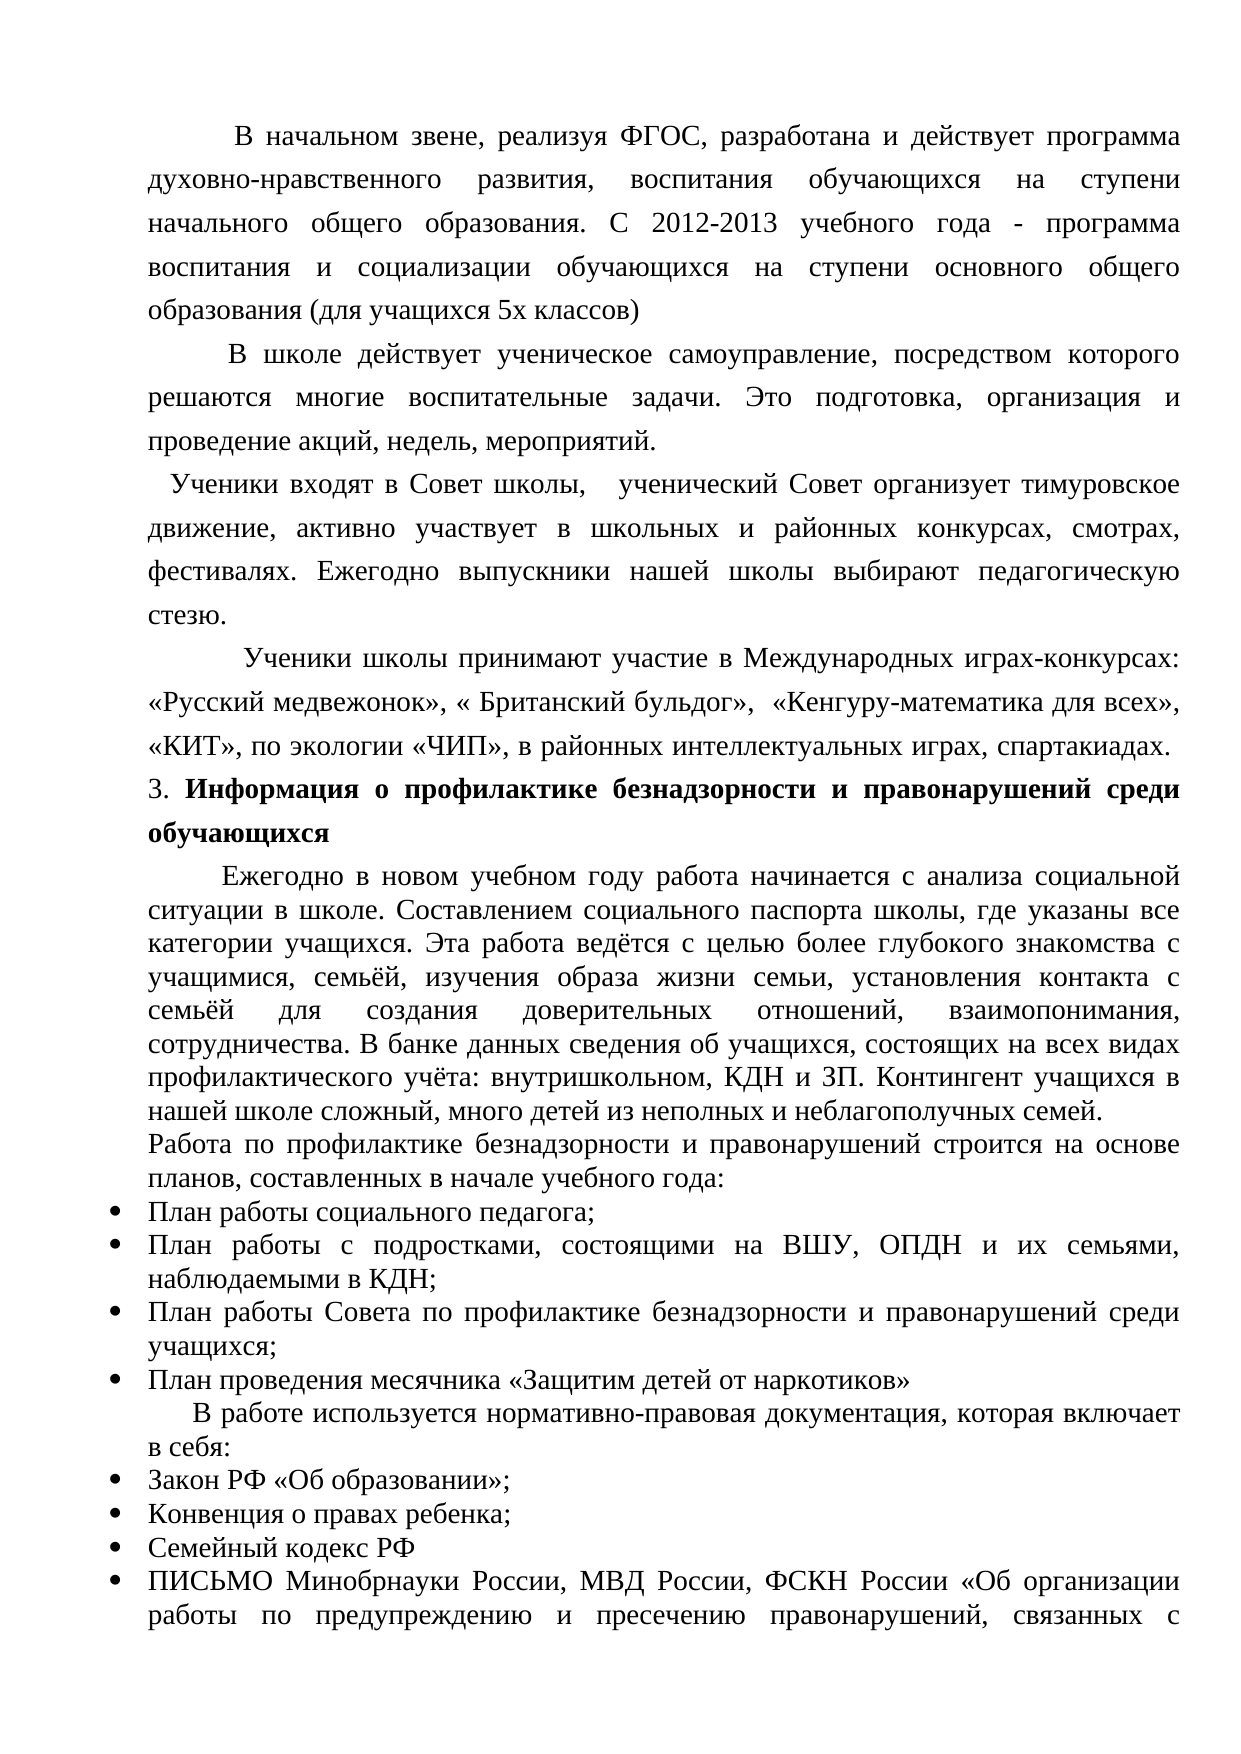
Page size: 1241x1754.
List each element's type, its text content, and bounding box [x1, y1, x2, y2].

list План работы Совета по профилактике безнадзорности и правонарушений среди учащихся; [110, 1294, 1181, 1362]
text Ежегодно в новом учебном году работа начинается с анализа социальной ситуации в школе. Составлением социального паспорта школы, где указаны все категории учащихся. Эта работа ведётся с целью более глубокого знакомства с учащимися, семьёй, изучения образа жизни семьи, установления контакта с семьёй для создания доверительных отношений, взаимопонимания, сотрудничества. В банке данных сведения об учащихся, состоящих на всех видах профилактического учёта: внутришкольном, КДН и ЗП. Контингент учащихся в нашей школе сложный, много детей из неполных и неблагополучных семей. [148, 858, 1181, 1127]
list План проведения месячника «Защитим детей от наркотиков» [110, 1362, 1181, 1395]
list Семейный кодекс РФ [110, 1530, 1181, 1563]
list Конвенция о правах ребенка; [110, 1496, 1181, 1530]
list План работы с подростками, состоящими на ВШУ, ОПДН и их семьями, наблюдаемыми в КДН; [110, 1227, 1181, 1294]
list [110, 1563, 1181, 1631]
text Работа по профилактике безнадзорности и правонарушений строится на основе планов, составленных в начале учебного года: [148, 1127, 1181, 1194]
list План работы социального педагога; [110, 1194, 1181, 1227]
text В школе действует ученическое самоуправление, посредством которого решаются многие воспитательные задачи. Это подготовка, организация и проведение акций, недель, мероприятий. [148, 336, 1181, 456]
text Ученики входят в Совет школы, ученический Совет организует тимуровское движение, активно участвует в школьных и районных конкурсах, смотрах, фестивалях. Ежегодно выпускники нашей школы выбирают педагогическую стезю. [148, 466, 1181, 631]
text В работе используется нормативно-правовая документация, которая включает в себя: [148, 1395, 1181, 1462]
text Ученики школы принимают участие в Международных играх-конкурсах: «Русский медвежонок», « Британский бульдог», «Кенгуру-математика для всех», «КИТ», по экологии «ЧИП», в районных интеллектуальных играх, спартакиадах. 3. Информация о профилактике безнадзорности и правонарушений среди обучающихся [148, 641, 1181, 848]
text В начальном звене, реализуя ФГОС, разработана и действует программа духовно-нравственного развития, воспитания обучающихся на ступени начального общего образования. С 2012-2013 учебного года - программа воспитания и социализации обучающихся на ступени основного общего образования (для учащихся 5х классов) [148, 118, 1181, 326]
list Закон РФ «Об образовании»; [110, 1462, 1181, 1496]
